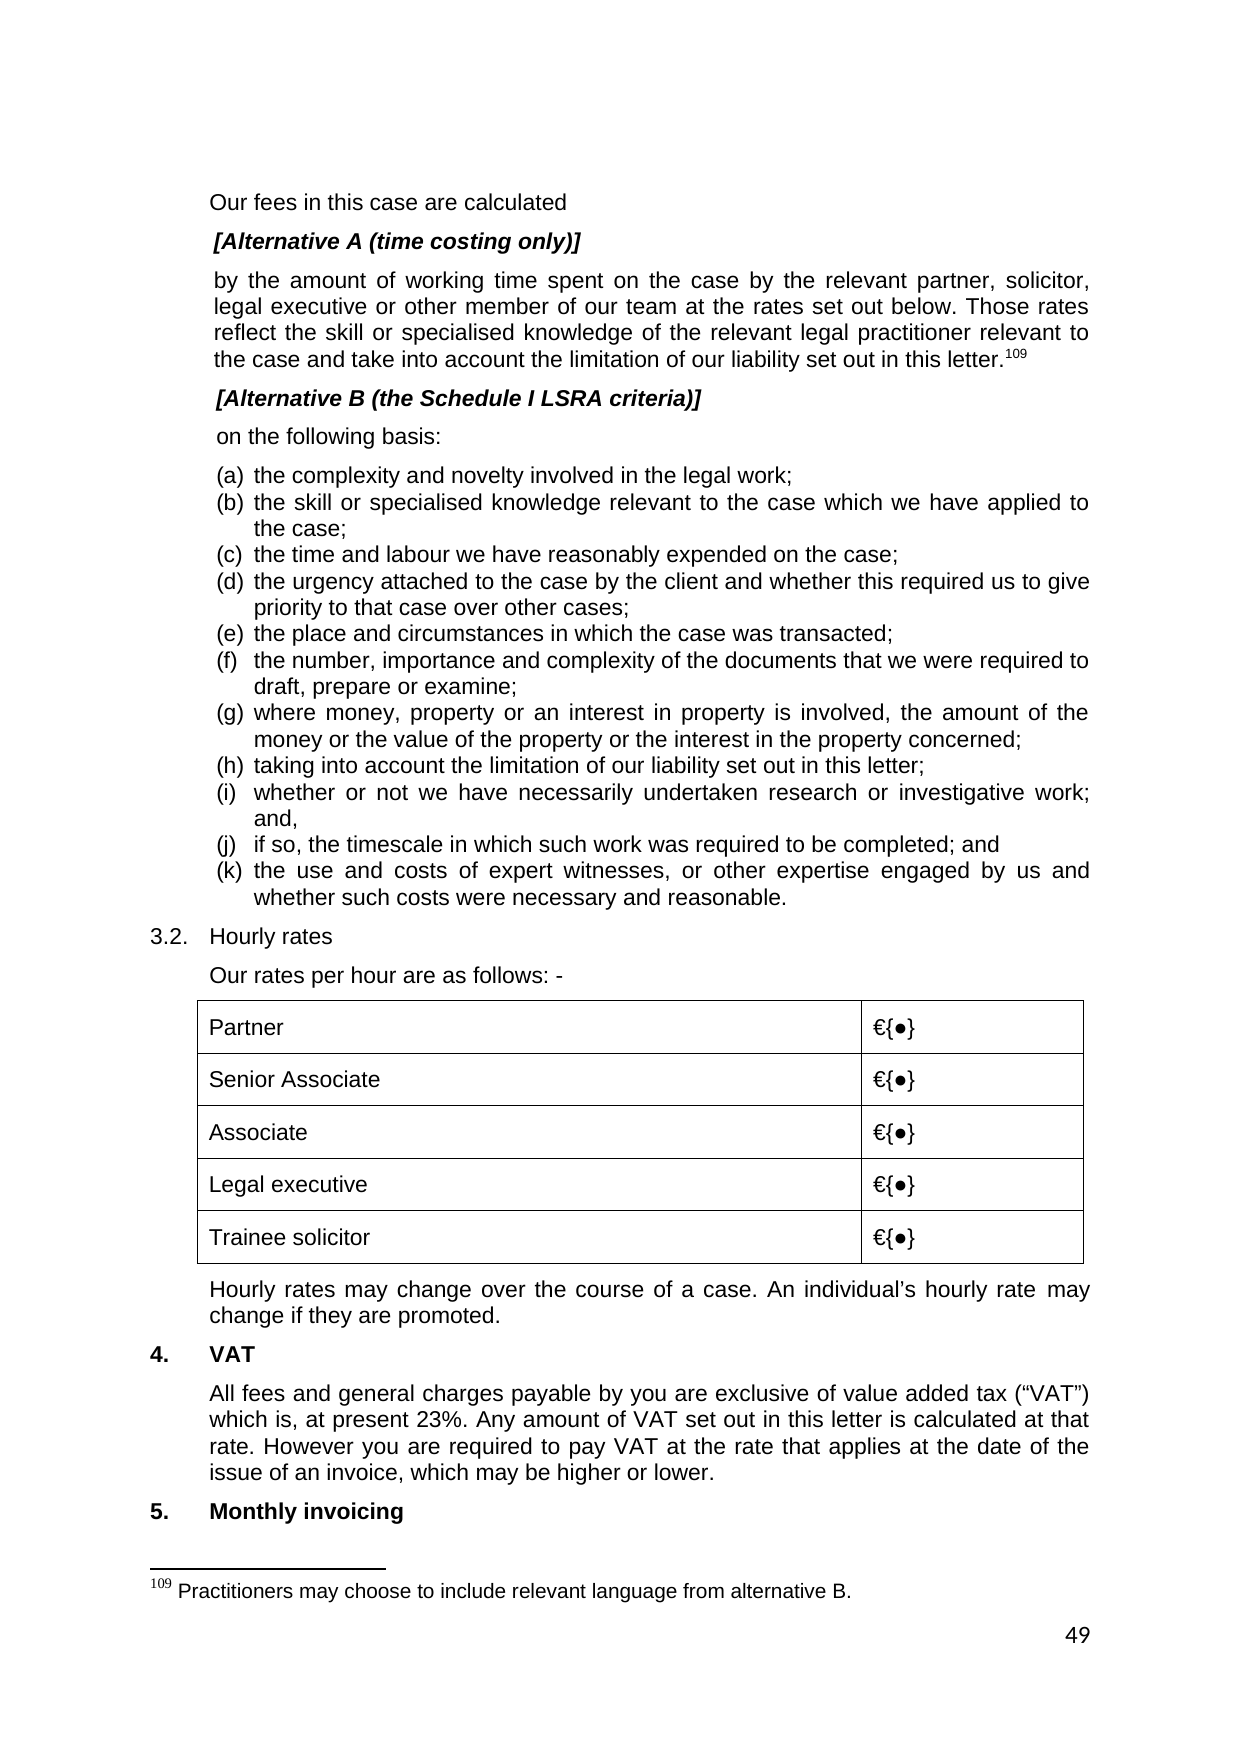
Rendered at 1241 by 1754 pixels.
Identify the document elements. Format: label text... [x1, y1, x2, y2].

list by the amount of working time spent on the case by the relevant partner, solicitor, legal executive or other member of our team at the rates set out below. Those rates reflect the skill or specialised knowledge of the relevant legal practitioner relevant to the case and take into account the limitation of our liability set out in this letter. [214, 267, 1090, 372]
list Hourly rates may change over the course of a case. An individual’s hourly rate may change if they are promoted. [209, 1276, 1090, 1329]
text Our fees in this case are calculated [150, 189, 1090, 215]
list the complexity and novelty involved in the legal work; [216, 462, 1090, 488]
list the urgency attached to the case by the client and whether this required us to give priority to that case over other cases; [216, 568, 1090, 620]
list whether or not we have necessarily undertaken research or investigative work; and, [216, 778, 1090, 831]
table_cell €{●} [862, 1106, 1083, 1158]
table_header €{●} [862, 1001, 1083, 1053]
text All fees and general charges payable by you are exclusive of value added tax (“VAT”) which is, at present 23%. Any amount of VAT set out in this letter is calculated at that rate. However you are required to pay VAT at the rate that applies at the date of the issue of an invoice, which may be higher or lower. [209, 1380, 1090, 1485]
list the number, importance and complexity of the documents that we were required to draft, prepare or examine; [216, 647, 1090, 699]
table_cell €{●} [862, 1054, 1083, 1105]
table_cell €{●} [862, 1211, 1083, 1262]
table_cell Senior Associate [198, 1054, 861, 1105]
list [Alternative A (time costing only)] [198, 228, 1090, 254]
table_cell Legal executive [198, 1159, 861, 1210]
list if so, the timescale in which such work was required to be completed; and [216, 831, 1090, 857]
table_cell Trainee solicitor [198, 1211, 861, 1262]
table_cell €{●} [862, 1159, 1083, 1210]
list VAT [150, 1341, 1090, 1367]
list the place and circumstances in which the case was transacted; [216, 620, 1090, 647]
table_cell Associate [198, 1106, 861, 1158]
list the time and labour we have reasonably expended on the case; [216, 541, 1090, 568]
list the use and costs of expert witnesses, or other expertise engaged by us and whether such costs were necessary and reasonable. [216, 857, 1090, 910]
list Our rates per hour are as follows: - [209, 962, 1090, 988]
list taking into account the limitation of our liability set out in this letter; [216, 752, 1090, 778]
list the skill or specialised knowledge relevant to the case which we have applied to the case; [216, 488, 1090, 541]
list where money, property or an interest in property is involved, the amount of the money or the value of the property or the interest in the property concerned; [216, 699, 1090, 752]
list Monthly invoicing [150, 1498, 1090, 1524]
table_header Partner [198, 1001, 861, 1053]
list Hourly rates [150, 923, 1090, 949]
list [Alternative B (the Schedule I LSRA criteria)] [200, 384, 1090, 411]
text on the following basis: [150, 423, 1090, 450]
